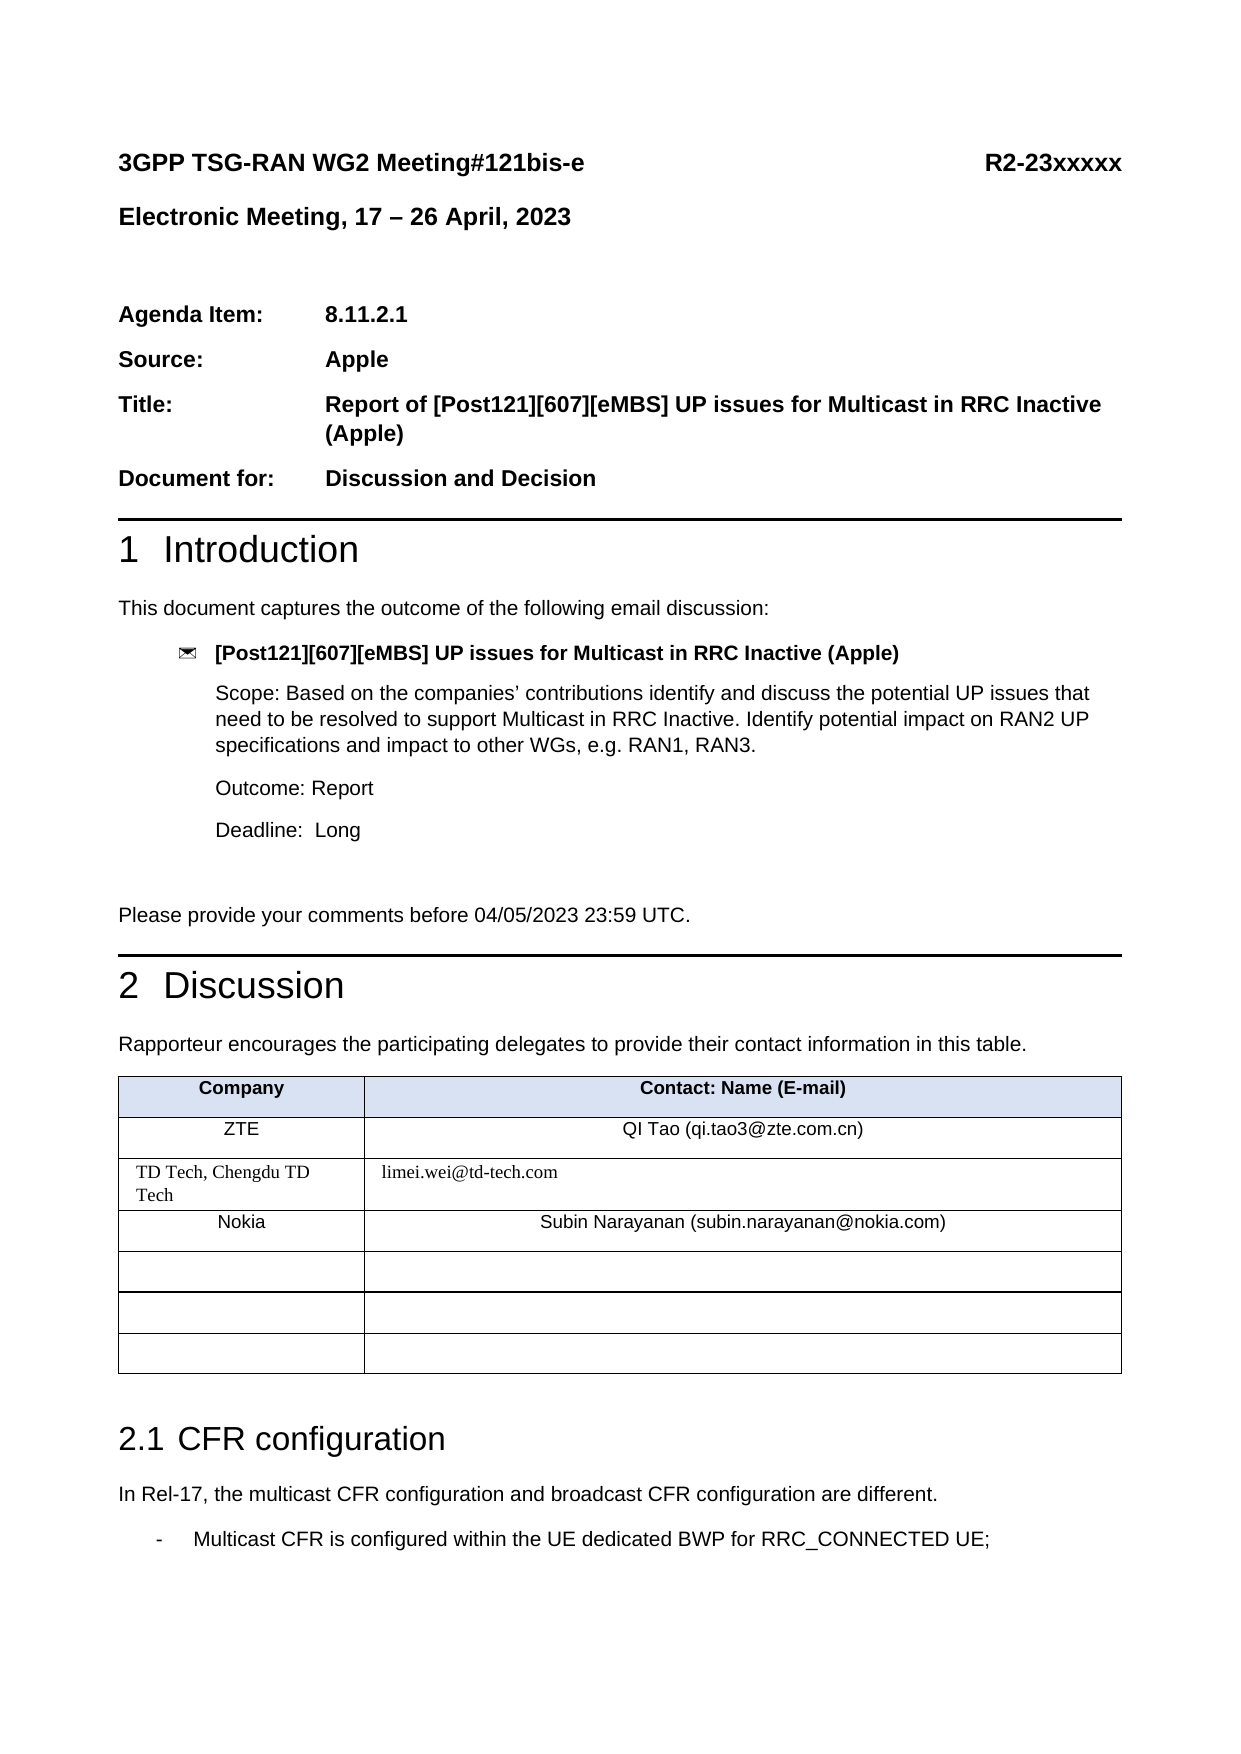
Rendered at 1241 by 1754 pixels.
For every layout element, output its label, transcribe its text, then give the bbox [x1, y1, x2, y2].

table_cell QI Tao (qi.tao3@zte.com.cn) [365, 1118, 1121, 1158]
table_cell Subin Narayanan (subin.narayanan@nokia.com) [365, 1211, 1121, 1251]
text [Post121][607][eMBS] UP issues for Multicast in RRC Inactive (Apple) [177, 641, 1122, 664]
table_cell Nokia [119, 1211, 364, 1251]
table_header Contact: Name (E-mail) [365, 1077, 1121, 1117]
table_cell [365, 1334, 1121, 1373]
subtitle Discussion [118, 957, 1122, 1006]
text Outcome: Report [177, 775, 1122, 799]
text Source: Apple [118, 346, 1122, 372]
table_cell [365, 1293, 1121, 1332]
text 3GPP TSG-RAN WG2 Meeting#121bis-e R2-23xxxxx [118, 148, 1122, 176]
table_cell [365, 1252, 1121, 1291]
text Rapporteur encourages the participating delegates to provide their contact information in this table. [118, 1031, 1122, 1055]
subtitle Introduction [118, 521, 1122, 571]
text Agenda Item: 8.11.2.1 [118, 301, 1122, 327]
table_cell ZTE [119, 1118, 364, 1158]
list Multicast CFR is configured within the UE dedicated BWP for RRC_CONNECTED UE; [156, 1526, 1122, 1550]
text Title: Report of [Post121][607][eMBS] UP issues for Multicast in RRC Inactive (Apple) [118, 391, 1122, 446]
table_cell [119, 1293, 364, 1332]
text In Rel-17, the multicast CFR configuration and broadcast CFR configuration are different. [118, 1482, 1122, 1506]
table_cell limei.wei@td-tech.com [365, 1159, 1121, 1209]
table_header Company [119, 1077, 364, 1117]
text Please provide your comments before 04/05/2023 23:59 UTC. [118, 903, 1122, 927]
table_cell TD Tech, Chengdu TD Tech [119, 1159, 364, 1209]
text Electronic Meeting, 17 – 26 April, 2023 [118, 202, 1122, 230]
text This document captures the outcome of the following email discussion: [118, 596, 1122, 620]
text Deadline: Long [177, 818, 1122, 842]
text Document for: Discussion and Decision [118, 465, 1122, 491]
subtitle CFR configuration [118, 1419, 1122, 1457]
text Scope: Based on the companies’ contributions identify and discuss the potential UP issues that need to be resolved to support Multicast in RRC Inactive. Identify potential impact on RAN2 UP specifications and impact to other WGs, e.g. RAN1, RAN3. [177, 681, 1122, 757]
table_cell [119, 1252, 364, 1291]
table_cell [119, 1334, 364, 1373]
